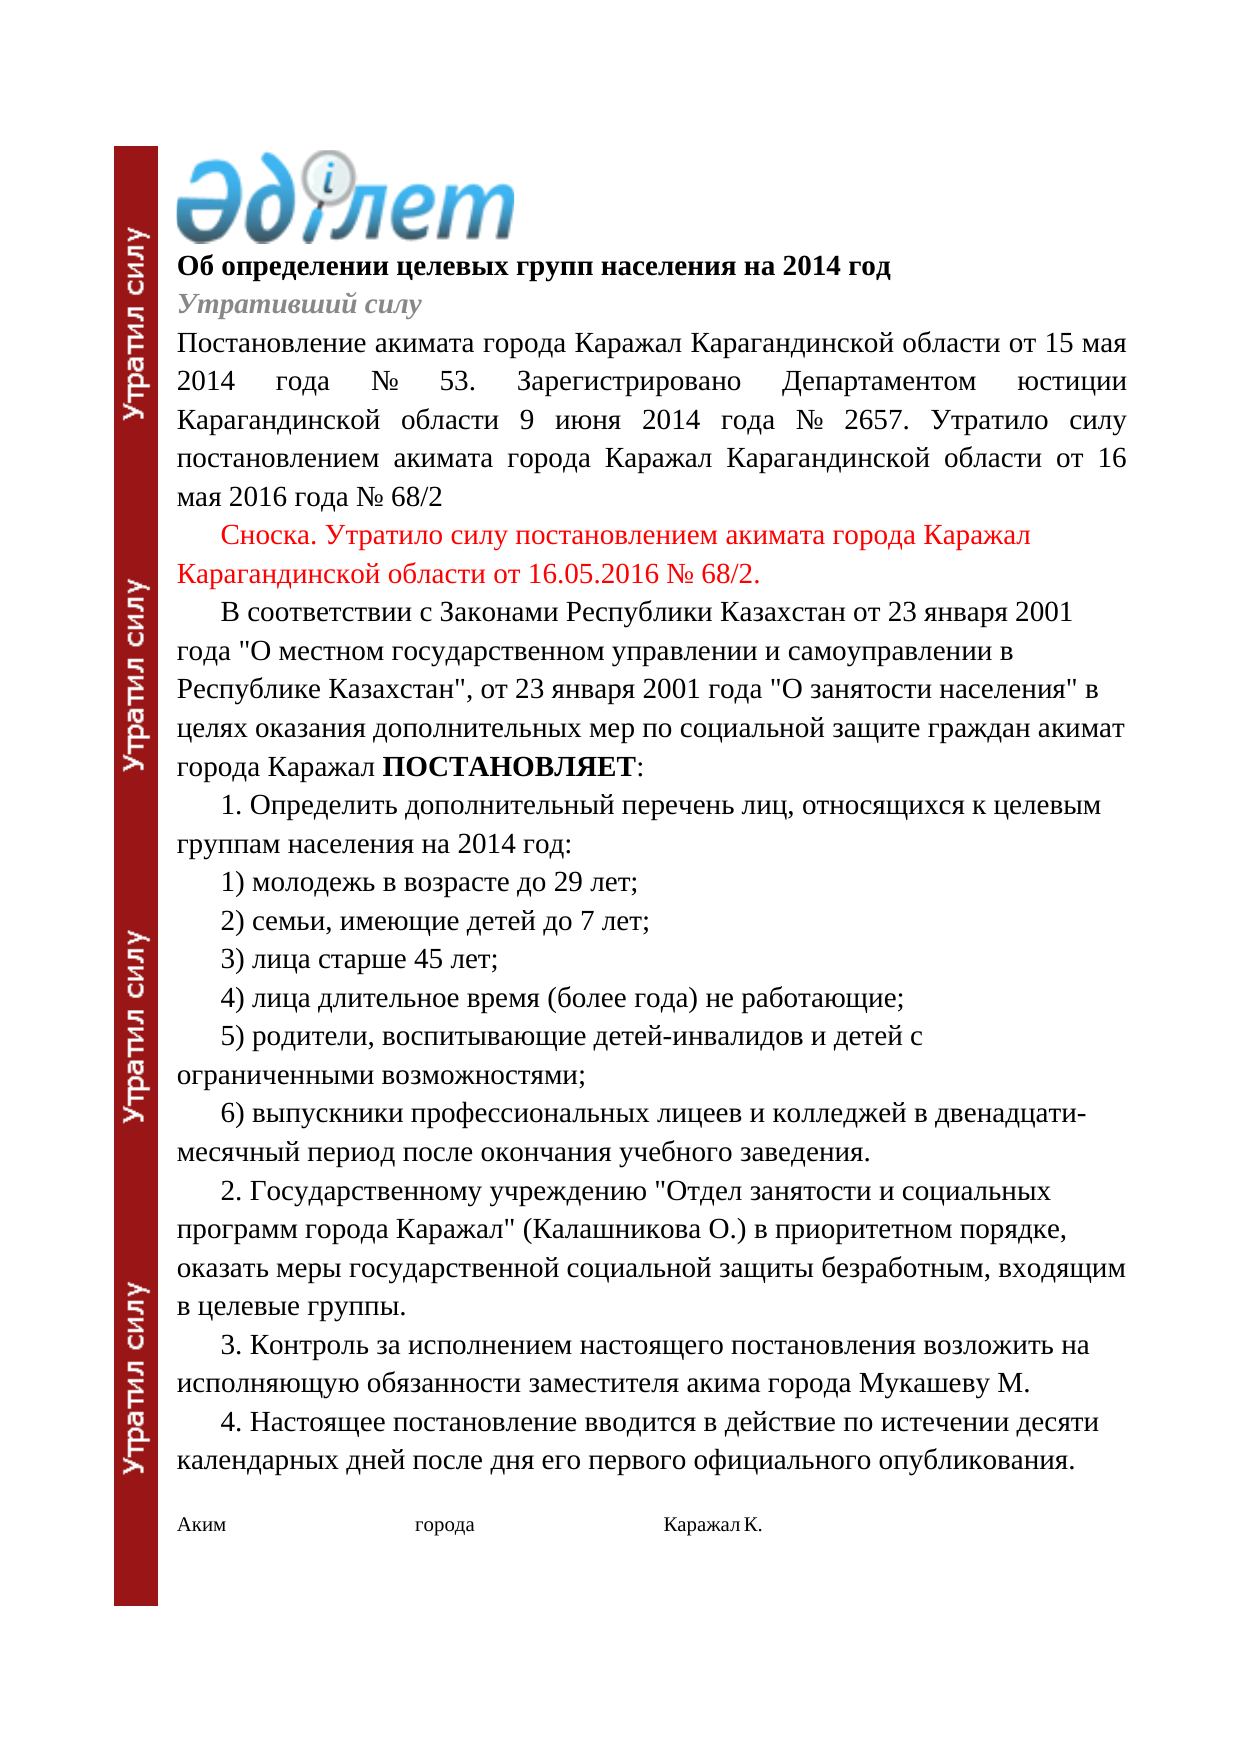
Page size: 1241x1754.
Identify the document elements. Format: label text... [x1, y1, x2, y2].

picture [114, 146, 158, 248]
text Сноска. Утратило силу постановлением акимата города Каражал Карагандинской области от 16.05.2016 № 68/2. В соответствии с Законами Республики Казахстан от 23 января 2001 года "О местном государственном управлении и самоуправлении в Республике Казахстан", от 23 января 2001 года "О занятости населения" в целях оказания дополнительных мер по социальной защите граждан акимат города Каражал ПОСТАНОВЛЯЕТ: 1. Определить дополнительный перечень лиц, относящихся к целевым группам населения на 2014 год: 1) молодежь в возрасте до 29 лет; 2) семьи, имеющие детей до 7 лет; 3) лица старше 45 лет; 4) лица длительное время (более года) не работающие; 5) родители, воспитывающие детей-инвалидов и детей с ограниченными возможностями; 6) выпускники профессиональных лицеев и колледжей в двенадцати-месячный период после окончания учебного заведения. 2. Государственному учреждению "Отдел занятости и социальных программ города Каражал" (Калашникова О.) в приоритетном порядке, оказать меры государственной социальной защиты безработным, входящим в целевые группы. 3. Контроль за исполнением настоящего постановления возложить на исполняющую обязанности заместителя акима города Мукашеву М. 4. Настоящее постановление вводится в действие по истечении десяти календарных дней после дня его первого официального опубликования. [112, 517, 1128, 1506]
text Об определении целевых групп населения на 2014 год [112, 248, 1128, 281]
table_header Аким города Каражал [101, 1510, 742, 1571]
picture [176, 150, 515, 244]
picture [114, 281, 158, 286]
table_header К. Шорманбаев [742, 1510, 1240, 1571]
picture [114, 1506, 158, 1510]
picture [114, 320, 158, 325]
text Утративший силу [112, 286, 1128, 320]
text Постановление акимата города Каражал Карагандинской области от 15 мая 2014 года № 53. Зарегистрировано Департаментом юстиции Карагандинской области 9 июня 2014 года № 2657. Утратило силу постановлением акимата города Каражал Карагандинской области от 16 мая 2016 года № 68/2 [112, 325, 1128, 512]
picture [114, 1571, 158, 1606]
picture [114, 512, 158, 517]
